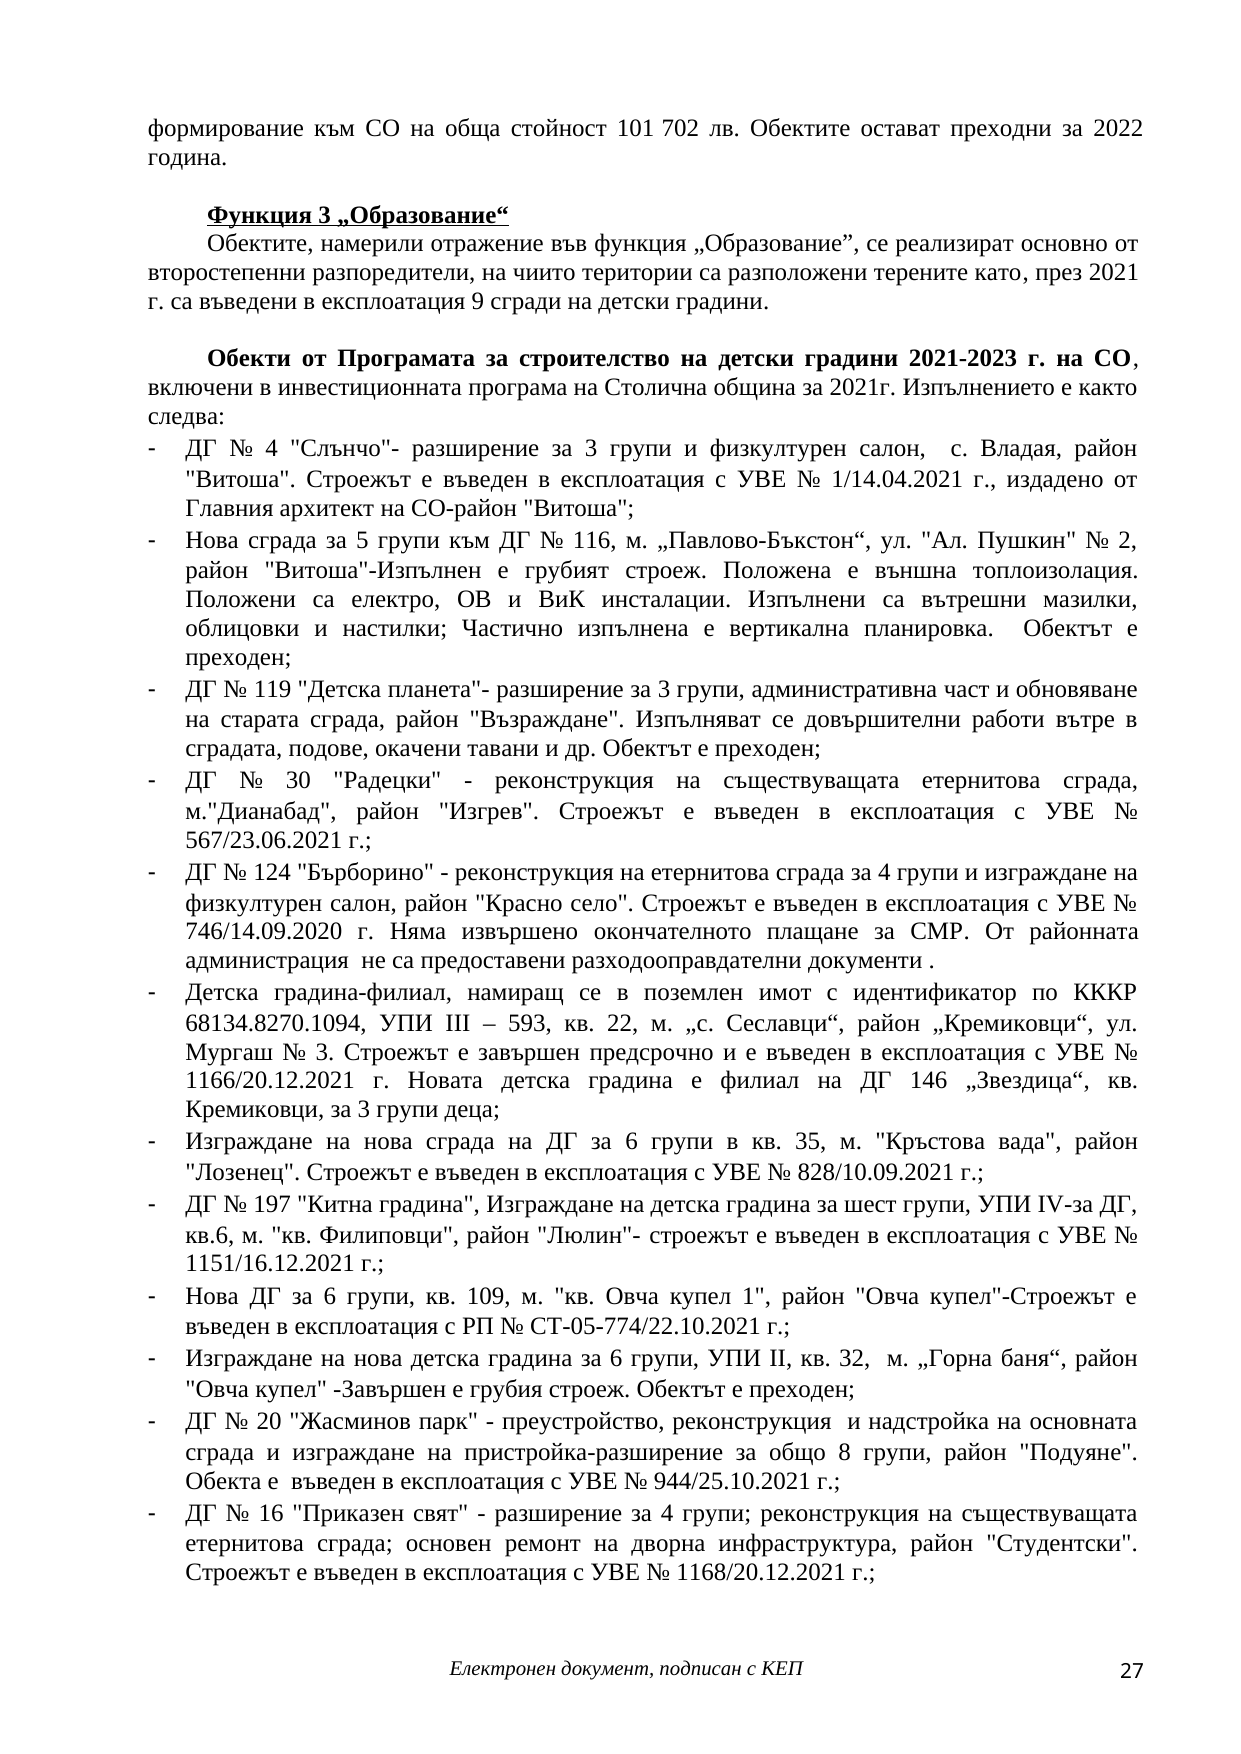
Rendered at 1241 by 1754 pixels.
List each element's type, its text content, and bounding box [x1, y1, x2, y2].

list Детска градина-филиал, намиращ се в поземлен имот с идентификатор по КККР 68134.8270.1094, УПИ III – 593, кв. 22, м. „с. Сеславци“, район „Кремиковци“, ул. Мургаш № 3. Строежът е завършен предсрочно и е въведен в експлоатация с УВЕ № 1166/20.12.2021 г. Новата детска градина е филиал на ДГ 146 „Звездица“, кв. Кремиковци, за 3 групи деца; [148, 974, 1139, 1123]
list Нова сграда за 5 групи към ДГ № 116, м. „Павлово-Бъкстон“, ул. "Ал. Пушкин" № 2, район "Витоша"-Изпълнен е грубият строеж. Положена е външна топлоизолация. Положени са електро, ОВ и ВиК инсталации. Изпълнени са вътрешни мазилки, облицовки и настилки; Частично изпълнена е вертикална планировка. Обектът е преходен; [148, 521, 1139, 670]
list ДГ № 30 "Радецки" - реконструкция на съществуващата етернитова сграда, м."Дианабад", район "Изгрев". Строежът е въведен в експлоатация с УВЕ № 567/23.06.2021 г.; [148, 762, 1139, 853]
text Обекти от Програмата за строителство на детски градини 2021-2023 г. на СО, включени в инвестиционната програма на Столична община за 2021г. Изпълнението е както следва: [148, 343, 1139, 430]
list ДГ № 197 "Китна градина", Изграждане на детска градина за шест групи, УПИ IV-за ДГ, кв.6, м. "кв. Филиповци", район "Люлин"- строежът е въведен в експлоатация с УВЕ № 1151/16.12.2021 г.; [148, 1186, 1139, 1277]
list ДГ № 16 "Приказен свят" - разширение за 4 групи; реконструкция на съществуващата етернитова сграда; основен ремонт на дворна инфраструктура, район "Студентски". Строежът е въведен в експлоатация с УВЕ № 1168/20.12.2021 г.; [148, 1494, 1139, 1586]
list Изграждане на нова сграда на ДГ за 6 групи в кв. 35, м. "Кръстова вада", район "Лозенец". Строежът е въведен в експлоатация с УВЕ № 828/10.09.2021 г.; [148, 1123, 1139, 1186]
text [148, 113, 1144, 171]
text Обектите, намерили отражение във функция „Образование”, се реализират основно от второстепенни разпоредители, на чиито територии са разположени терените като, през 2021 г. са въведени в експлоатация 9 сгради на детски градини. [148, 228, 1139, 315]
list Нова ДГ за 6 групи, кв. 109, м. "кв. Овча купел 1", район "Овча купел"-Строежът е въведен в експлоатация с РП № СТ-05-774/22.10.2021 г.; [148, 1277, 1139, 1340]
list Изграждане на нова детска градина за 6 групи, УПИ II, кв. 32, м. „Горна баня“, район "Овча купел" -Завършен е грубия строеж. Обектът е преходен; [148, 1340, 1139, 1403]
list ДГ № 119 "Детска планета"- разширение за 3 групи, административна част и обновяване на старата сграда, район "Възраждане". Изпълняват се довършителни работи вътре в сградата, подове, окачени тавани и др. Обектът е преходен; [148, 670, 1139, 762]
text Функция 3 „Образование“ [148, 200, 1139, 228]
list ДГ № 124 "Бърборино" - реконструкция на етернитова сграда за 4 групи и изграждане на физкултурен салон, район "Красно село". Строежът е въведен в експлоатация с УВЕ № 746/14.09.2020 г. Няма извършено окончателното плащане за СМР. От районната администрация не са предоставени разходооправдателни документи . [148, 853, 1139, 974]
list ДГ № 20 "Жасминов парк" - преустройство, реконструкция и надстройка на основната сграда и изграждане на пристройка-разширение за общо 8 групи, район "Подуяне". Обекта е въведен в експлоатация с УВЕ № 944/25.10.2021 г.; [148, 1403, 1139, 1494]
list ДГ № 4 "Слънчо"- разширение за 3 групи и физкултурен салон, с. Владая, район "Витоша". Строежът е въведен в експлоатация с УВЕ № 1/14.04.2021 г., издадено от Главния архитект на СО-район "Витоша"; [148, 430, 1139, 521]
